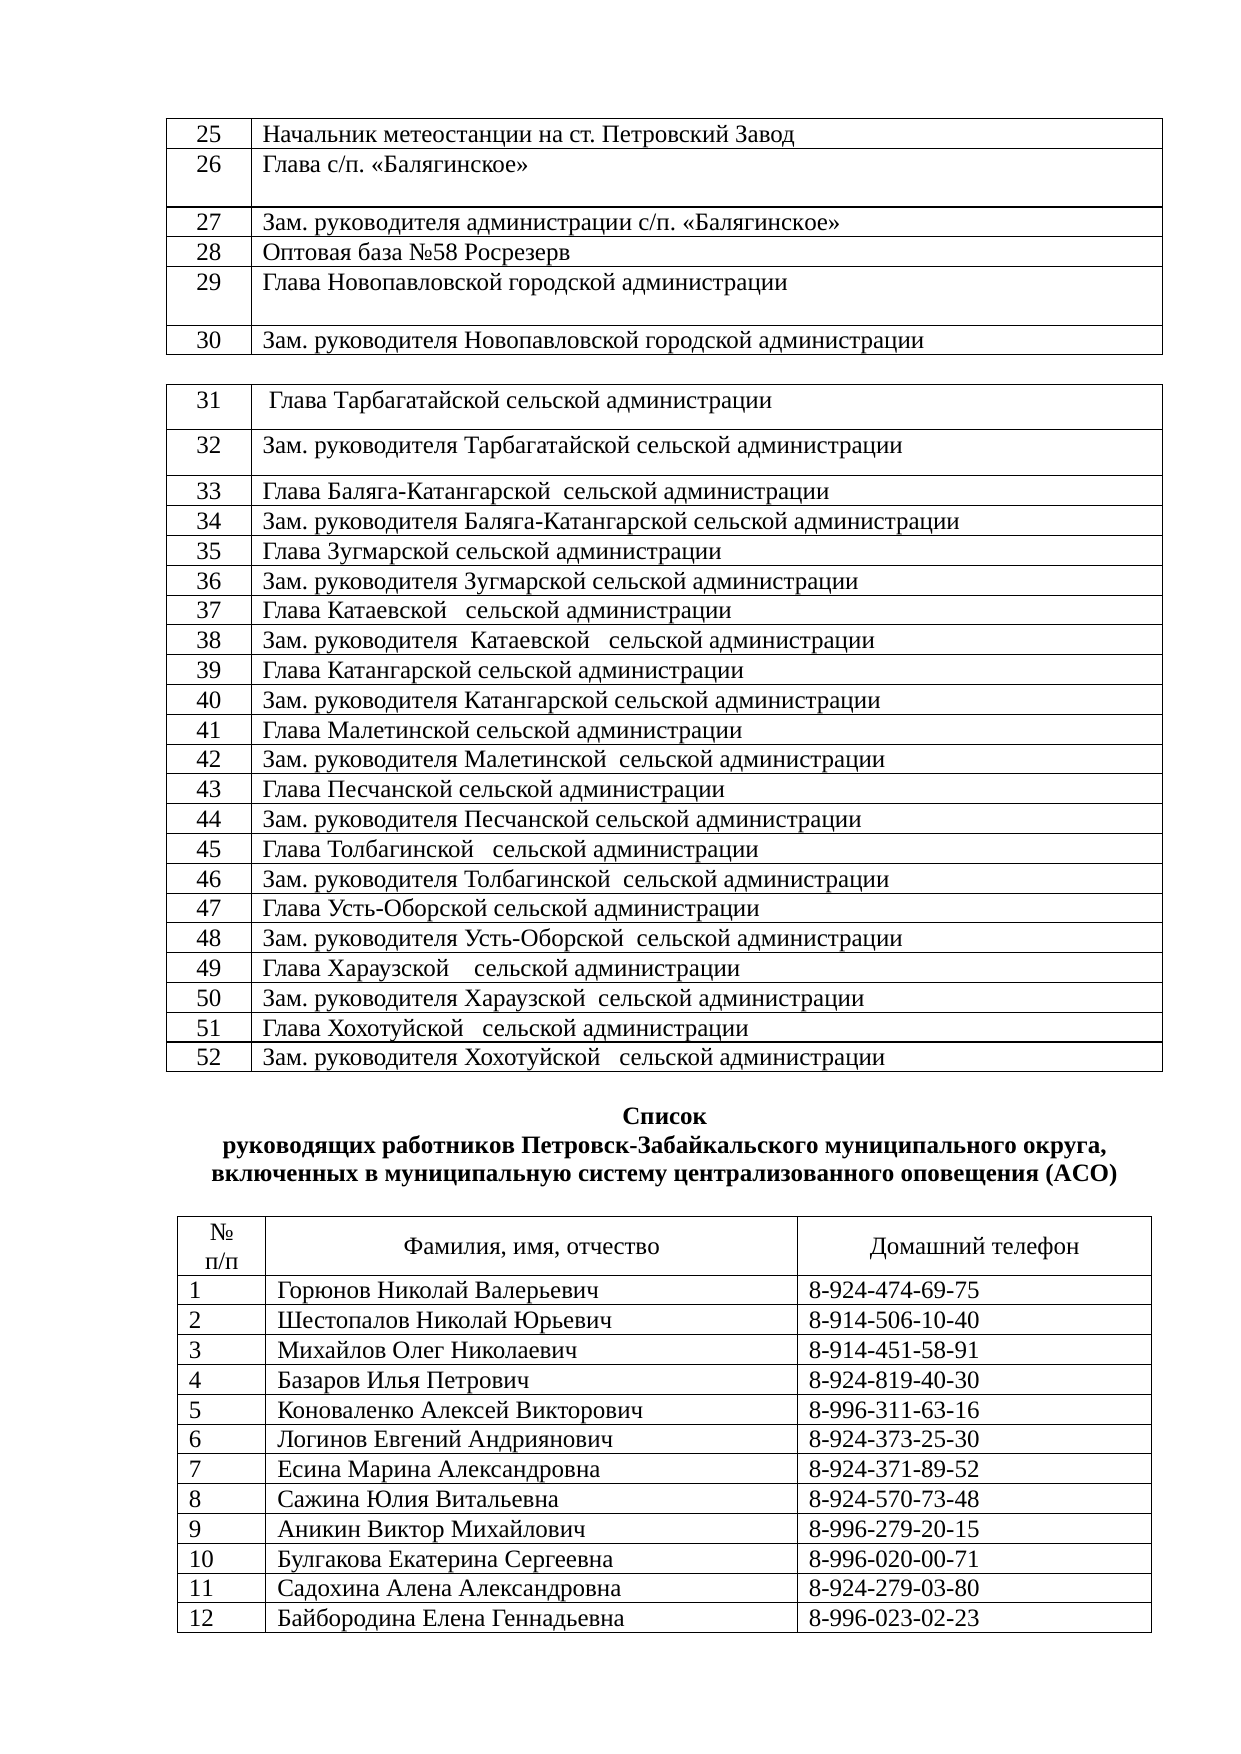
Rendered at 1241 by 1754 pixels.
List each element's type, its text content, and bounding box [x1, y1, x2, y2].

table_cell 10 [178, 1544, 265, 1572]
table_cell 28 [167, 237, 251, 266]
table_cell Зам. руководителя Хохотуйской сельской администрации [252, 1043, 1162, 1071]
table_header Домашний телефон [798, 1217, 1151, 1274]
table_cell Базаров Илья Петрович [266, 1365, 797, 1394]
table_cell Глава Усть-Оборской сельской администрации [252, 894, 1162, 922]
table_cell 2 [178, 1305, 265, 1334]
table_cell Глава Хохотуйской сельской администрации [252, 1013, 1162, 1041]
table_cell Глава Песчанской сельской администрации [252, 774, 1162, 803]
table_cell Зам. руководителя Толбагинской сельской администрации [252, 864, 1162, 892]
table_cell Зам. руководителя Баляга-Катангарской сельской администрации [252, 506, 1162, 535]
table_cell 41 [167, 715, 251, 743]
table_cell Логинов Евгений Андриянович [266, 1425, 797, 1453]
table_cell Глава Катангарской сельской администрации [252, 655, 1162, 684]
table_cell 8-996-023-02-23 [798, 1603, 1151, 1632]
table_cell 44 [167, 804, 251, 833]
table_cell Булгакова Екатерина Сергеевна [266, 1544, 797, 1572]
table_header Фамилия, имя, отчество [266, 1217, 797, 1274]
table_cell 32 [167, 430, 251, 475]
table_cell Глава Толбагинской сельской администрации [252, 834, 1162, 863]
table_cell 52 [167, 1043, 251, 1071]
table_cell 26 [167, 149, 251, 206]
table_cell 39 [167, 655, 251, 684]
table_cell Глава Новопавловской городской администрации [252, 267, 1162, 324]
table_cell Есина Марина Александровна [266, 1454, 797, 1483]
table_cell Зам. руководителя Катаевской сельской администрации [252, 625, 1162, 654]
table_cell Зам. руководителя Песчанской сельской администрации [252, 804, 1162, 833]
table_cell 48 [167, 923, 251, 952]
table_cell 8-924-570-73-48 [798, 1484, 1151, 1513]
table_cell 43 [167, 774, 251, 803]
table_cell 30 [167, 326, 251, 354]
table_cell Глава Хараузской сельской администрации [252, 953, 1162, 982]
table_header Глава Тарбагатайской сельской администрации [252, 385, 1162, 429]
table_cell Аникин Виктор Михайлович [266, 1514, 797, 1543]
table_cell Михайлов Олег Николаевич [266, 1335, 797, 1364]
table_cell 8-924-279-03-80 [798, 1574, 1151, 1602]
table_cell 46 [167, 864, 251, 892]
table_cell 45 [167, 834, 251, 863]
table_cell 7 [178, 1454, 265, 1483]
table_cell Сажина Юлия Витальевна [266, 1484, 797, 1513]
table_cell 8-924-819-40-30 [798, 1365, 1151, 1394]
table_cell 40 [167, 685, 251, 714]
table_cell 37 [167, 596, 251, 624]
table_cell Начальник метеостанции на ст. Петровский Завод [252, 119, 1162, 148]
table_cell Зам. руководителя Малетинской сельской администрации [252, 745, 1162, 773]
table_cell Зам. руководителя Зугмарской сельской администрации [252, 566, 1162, 594]
table_cell Зам. руководителя администрации с/п. «Балягинское» [252, 208, 1162, 236]
table_cell Глава Малетинской сельской администрации [252, 715, 1162, 743]
table_cell Глава Баляга-Катангарской сельской администрации [252, 476, 1162, 505]
table_cell 8-914-451-58-91 [798, 1335, 1151, 1364]
table_cell Зам. руководителя Катангарской сельской администрации [252, 685, 1162, 714]
table_cell 34 [167, 506, 251, 535]
table_cell 8 [178, 1484, 265, 1513]
table_cell 27 [167, 208, 251, 236]
table_cell 4 [178, 1365, 265, 1394]
table_cell Оптовая база №58 Росрезерв [252, 237, 1162, 266]
table_cell 49 [167, 953, 251, 982]
table_cell 1 [178, 1276, 265, 1304]
table_cell 8-924-373-25-30 [798, 1425, 1151, 1453]
table_header 31 [167, 385, 251, 429]
table_cell 5 [178, 1395, 265, 1423]
table_cell Байбородина Елена Геннадьевна [266, 1603, 797, 1632]
table_cell 47 [167, 894, 251, 922]
table_cell 8-996-279-20-15 [798, 1514, 1151, 1543]
table_cell 3 [178, 1335, 265, 1364]
table_cell 42 [167, 745, 251, 773]
table_cell Глава Катаевской сельской администрации [252, 596, 1162, 624]
table_cell Коноваленко Алексей Викторович [266, 1395, 797, 1423]
table_cell 8-996-020-00-71 [798, 1544, 1151, 1572]
table_cell 50 [167, 983, 251, 1012]
table_cell 35 [167, 536, 251, 565]
table_cell 8-924-371-89-52 [798, 1454, 1151, 1483]
table_cell Горюнов Николай Валерьевич [266, 1276, 797, 1304]
table_cell 8-914-506-10-40 [798, 1305, 1151, 1334]
table_cell Зам. руководителя Тарбагатайской сельской администрации [252, 430, 1162, 475]
table_cell 36 [167, 566, 251, 594]
table_cell Зам. руководителя Новопавловской городской администрации [252, 326, 1162, 354]
table_cell 25 [167, 119, 251, 148]
table_cell Глава Зугмарской сельской администрации [252, 536, 1162, 565]
table_cell Садохина Алена Александровна [266, 1574, 797, 1602]
table_cell 6 [178, 1425, 265, 1453]
text Список руководящих работников Петровск-Забайкальского муниципального округа, включенных в муниципальную систему централизованного оповещения (АСО) [177, 1101, 1152, 1187]
table_cell 29 [167, 267, 251, 324]
table_cell 8-996-311-63-16 [798, 1395, 1151, 1423]
table_cell 11 [178, 1574, 265, 1602]
table_cell Зам. руководителя Усть-Оборской сельской администрации [252, 923, 1162, 952]
table_cell 9 [178, 1514, 265, 1543]
table_cell Зам. руководителя Хараузской сельской администрации [252, 983, 1162, 1012]
table_cell 38 [167, 625, 251, 654]
table_header № п/п [178, 1217, 265, 1274]
table_cell 33 [167, 476, 251, 505]
table_cell 12 [178, 1603, 265, 1632]
table_cell Глава с/п. «Балягинское» [252, 149, 1162, 206]
table_cell 8-924-474-69-75 [798, 1276, 1151, 1304]
table_cell 51 [167, 1013, 251, 1041]
table_cell Шестопалов Николай Юрьевич [266, 1305, 797, 1334]
